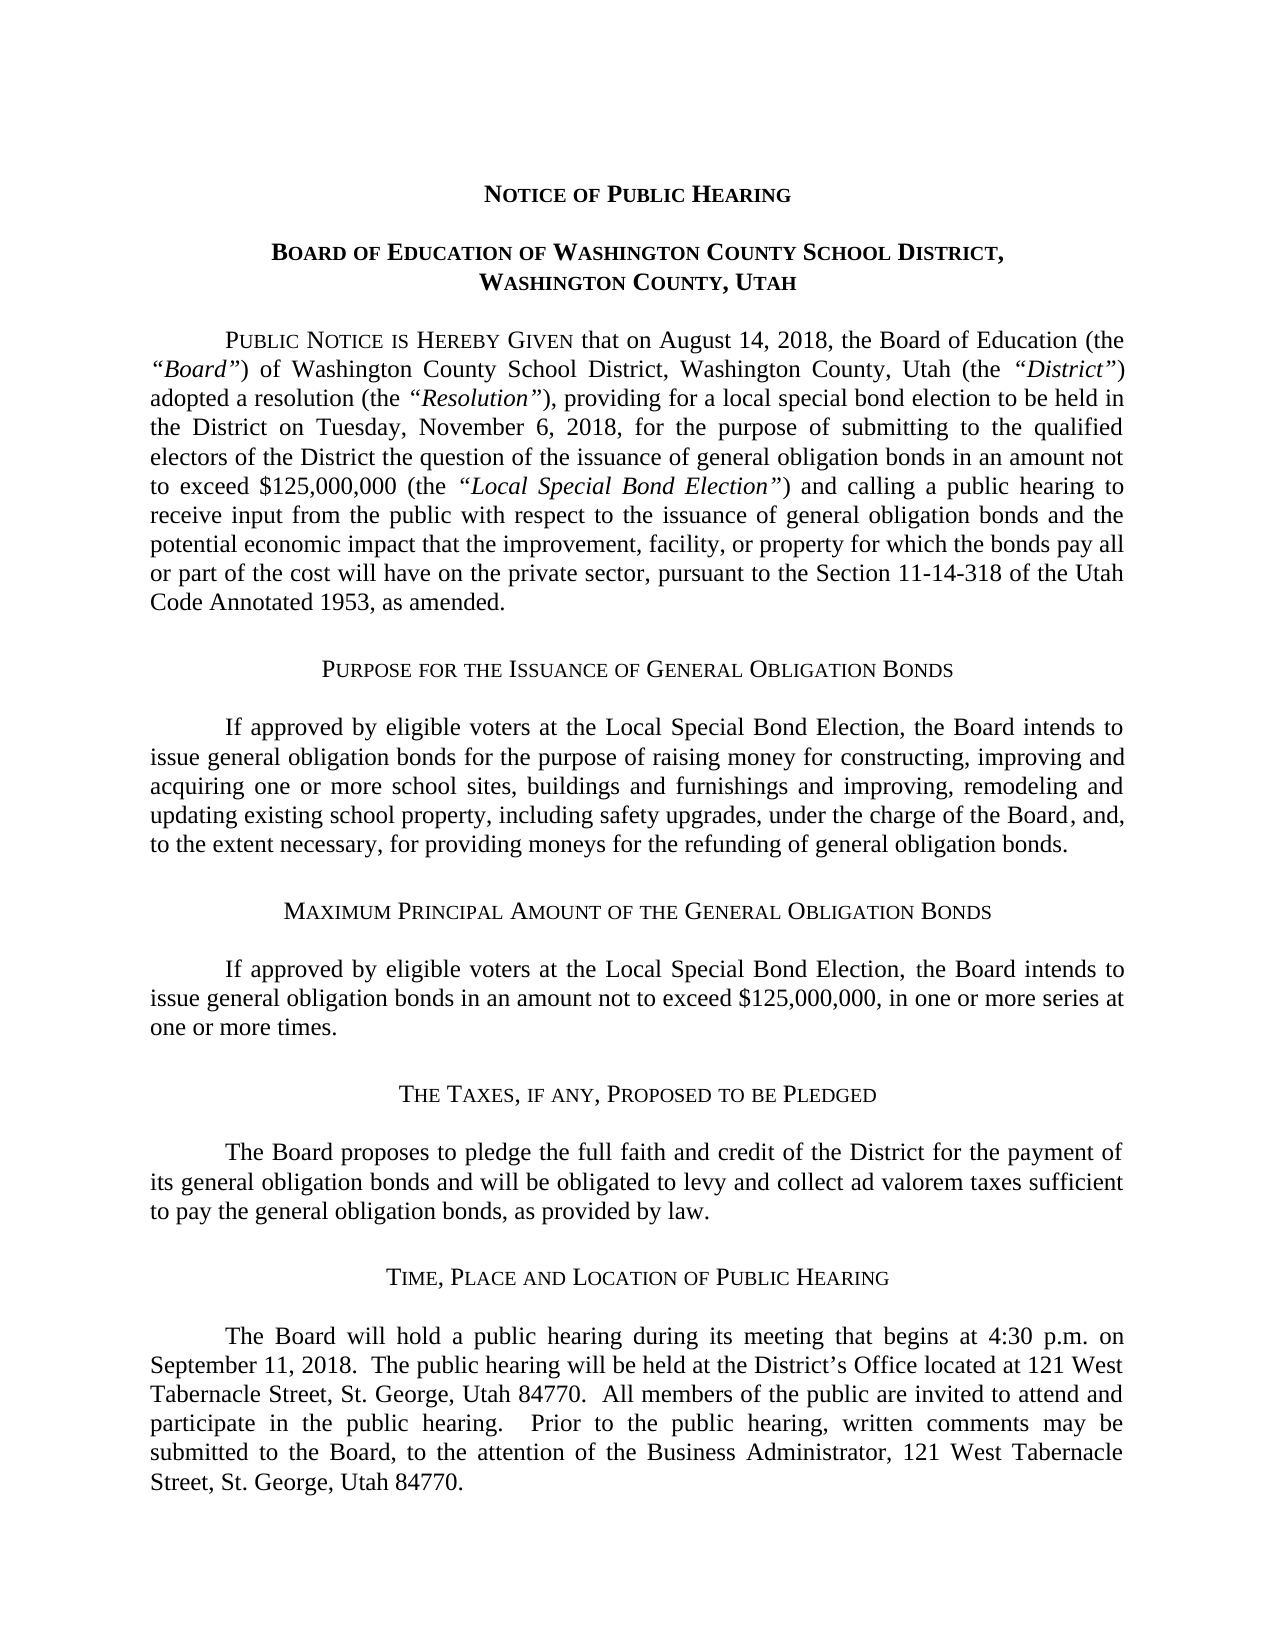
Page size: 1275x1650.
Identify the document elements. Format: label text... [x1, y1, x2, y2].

text The Board will hold a public hearing during its meeting that begins at 4:30 p.m. on September 11, 2018. The public hearing will be held at the District’s Office located at 121 West Tabernacle Street, St. George, Utah 84770. All members of the public are invited to attend and participate in the public hearing. Prior to the public hearing, written comments may be submitted to the Board, to the attention of the Business Administrator, 121 West Tabernacle Street, St. George, Utah 84770. [150, 1321, 1125, 1496]
title Time, Place and Location of Public Hearing [150, 1262, 1125, 1292]
title Maximum Principal Amount of the General Obligation Bonds [150, 896, 1125, 925]
text The Board proposes to pledge the full faith and credit of the District for the payment of its general obligation bonds and will be obligated to levy and collect ad valorem taxes sufficient to pay the general obligation bonds, as provided by law. [150, 1137, 1125, 1225]
title Purpose for the Issuance of General Obligation Bonds [150, 654, 1125, 683]
text If approved by eligible voters at the Local Special Bond Election, the Board intends to issue general obligation bonds in an amount not to exceed $125,000,000, in one or more series at one or more times. [150, 954, 1125, 1042]
title Board of Education of Washington County School District, Washington County, Utah [150, 237, 1125, 296]
text If approved by eligible voters at the Local Special Bond Election, the Board intends to issue general obligation bonds for the purpose of raising money for constructing, improving and acquiring one or more school sites, buildings and furnishings and improving, remodeling and updating existing school property, including safety upgrades, under the charge of the Board, and, to the extent necessary, for providing moneys for the refunding of general obligation bonds. [150, 712, 1125, 858]
text Public Notice is Hereby Given that on August 14, 2018, the Board of Education (the “Board”) of Washington County School District, Washington County, Utah (the “District”) adopted a resolution (the “Resolution”), providing for a local special bond election to be held in the District on Tuesday, November 6, 2018, for the purpose of submitting to the qualified electors of the District the question of the issuance of general obligation bonds in an amount not to exceed $125,000,000 (the “Local Special Bond Election”) and calling a public hearing to receive input from the public with respect to the issuance of general obligation bonds and the potential economic impact that the improvement, facility, or property for which the bonds pay all or part of the cost will have on the private sector, pursuant to the Section 11-14-318 of the Utah Code Annotated 1953, as amended. [150, 325, 1125, 617]
title The Taxes, if any, Proposed to be Pledged [150, 1079, 1125, 1108]
title Notice of Public Hearing [150, 179, 1125, 208]
